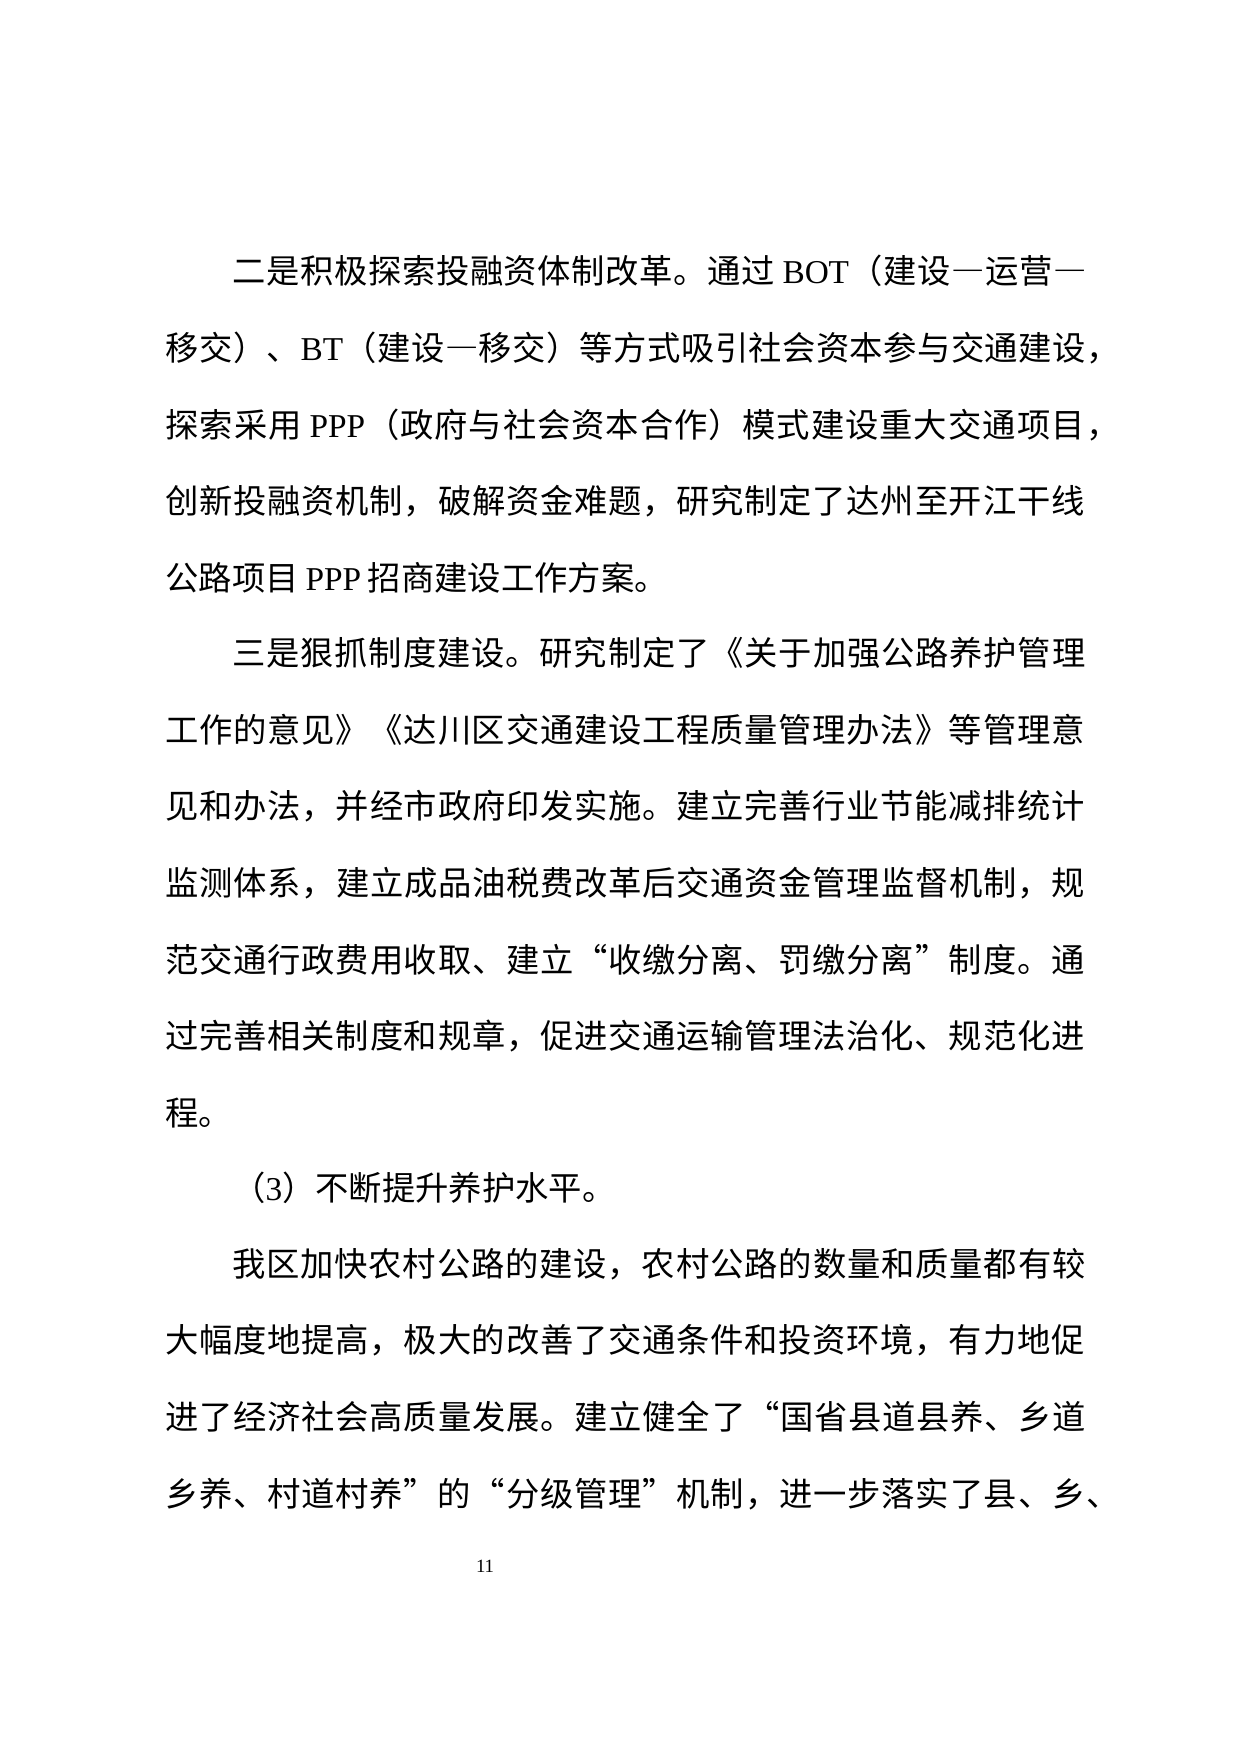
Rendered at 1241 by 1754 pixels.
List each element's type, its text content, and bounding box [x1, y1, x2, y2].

text 三是狠抓制度建设。研究制定了《关于加强公路养护管理工作的意见》《达川区交通建设工程质量管理办法》等管理意见和办法，并经市政府印发实施。建立完善行业节能减排统计监测体系，建立成品油税费改革后交通资金管理监督机制，规范交通行政费用收取、建立“收缴分离、罚缴分离”制度。通过完善相关制度和规章，促进交通运输管理法治化、规范化进程。 [165, 625, 1087, 1137]
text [165, 1236, 1087, 1517]
text 二是积极探索投融资体制改革。通过BOT（建设—运营—移交）、BT（建设—移交）等方式吸引社会资本参与交通建设，探索采用PPP（政府与社会资本合作）模式建设重大交通项目，创新投融资机制，破解资金难题，研究制定了达州至开江干线公路项目PPP招商建设工作方案。 [165, 243, 1087, 601]
text （3）不断提升养护水平。 [165, 1161, 1087, 1212]
